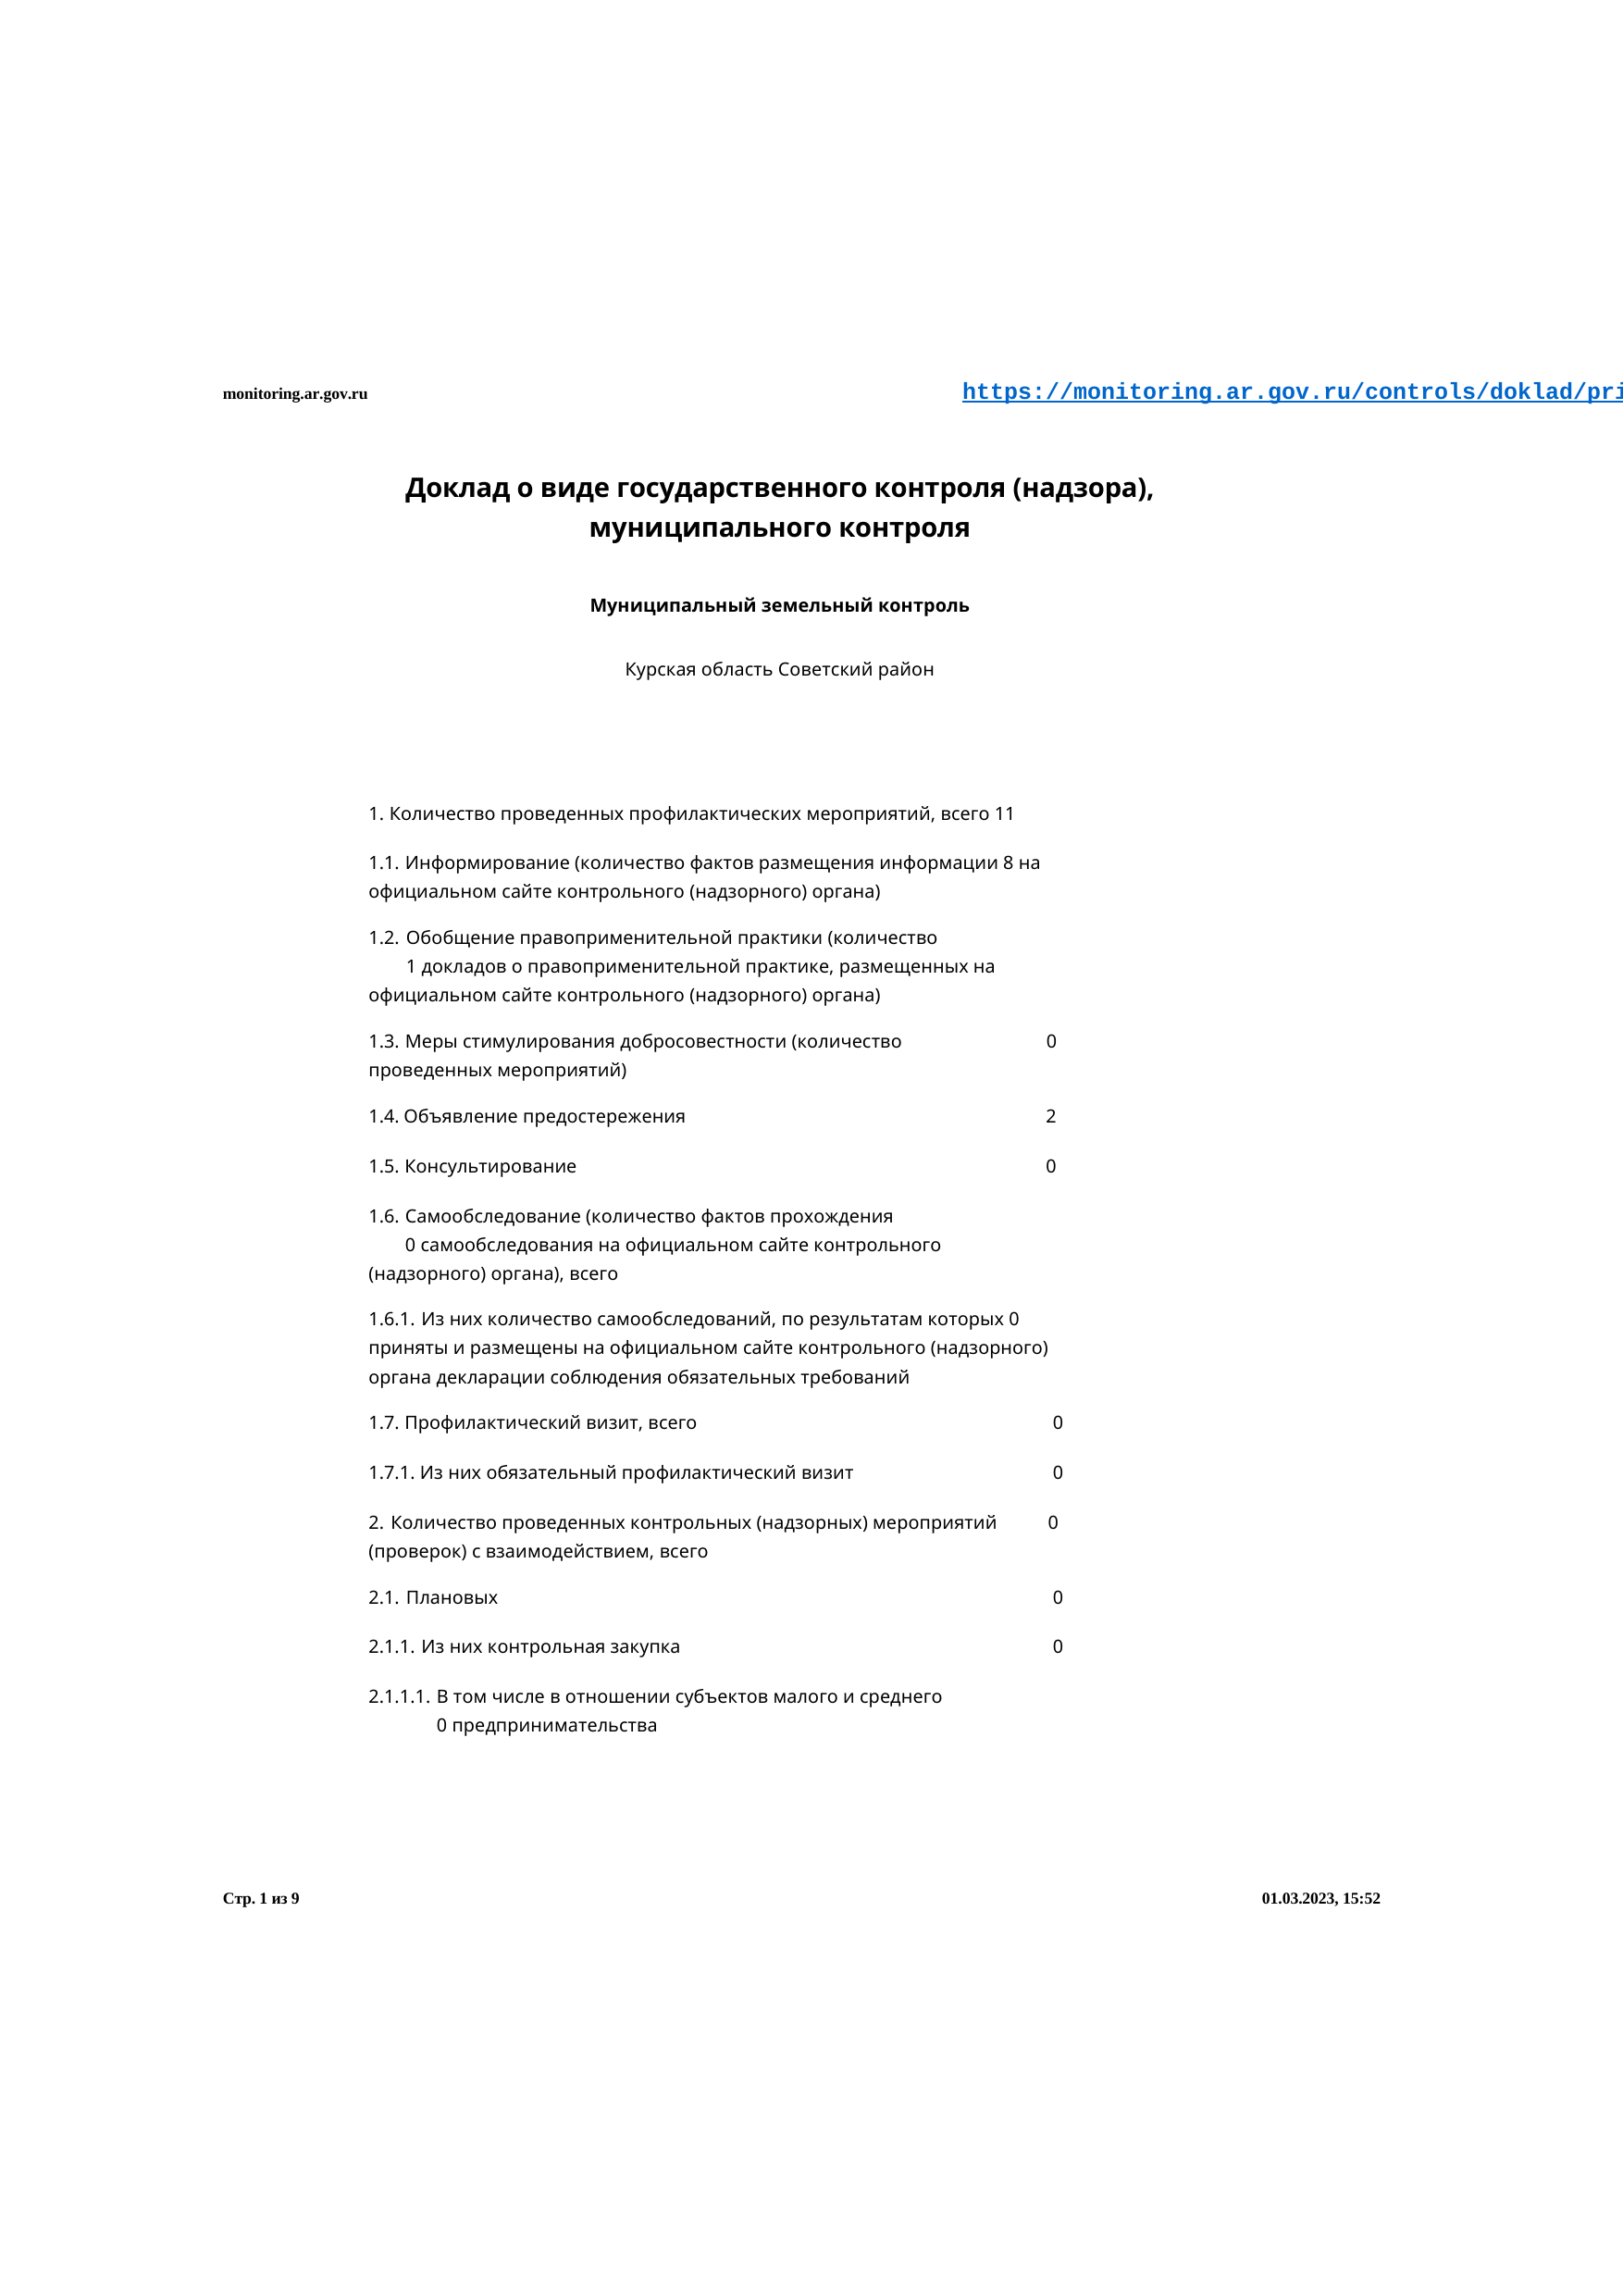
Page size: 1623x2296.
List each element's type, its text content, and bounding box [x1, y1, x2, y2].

list Из них количество самообследований, по результатам которых 0 приняты и размещены на официальном сайте контрольного (надзорного) органа декларации соблюдения обязательных требований [368, 1303, 1064, 1389]
list Количество проведенных профилактических мероприятий, всего 11 [368, 806, 668, 825]
list Количество проведенных контрольных (надзорных) мероприятий 0 (проверок) с взаимодействием, всего [368, 1506, 1064, 1564]
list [368, 1681, 1064, 1738]
text Стр. 1 из 9 [223, 1891, 300, 1907]
text https://monitoring.ar.gov.ru/controls/doklad/print/293349 [962, 386, 1623, 401]
list Консультирование 0 [368, 1158, 1220, 1176]
text Доклад о виде государственного контроля (надзора), муниципального контроля [366, 465, 1193, 545]
list Из них контрольная закупка 0 [368, 1639, 1220, 1657]
list Из них обязательный профилактический визит 0 [663, 1465, 1220, 1483]
list Информирование (количество фактов размещения информации 8 на официальном сайте контрольного (надзорного) органа) [368, 847, 1064, 904]
list Самообследование (количество фактов прохождения 0 самообследования на официальном сайте контрольного (надзорного) органа), всего [368, 1199, 1064, 1285]
list Профилактический визит, всего 0 [448, 1415, 1220, 1433]
text monitoring.ar.gov.ru [223, 387, 368, 403]
list Плановых 0 [368, 1590, 1220, 1608]
list Из них обязательный профилактический визит 0 [368, 1465, 661, 1483]
list Обобщение правоприменительной практики (количество 1 докладов о правоприменительной практике, размещенных на официальном сайте контрольного (надзорного) органа) [368, 922, 1064, 1008]
text 01.03.2023, 15:52 [1262, 1891, 1381, 1907]
text Муниципальный земельный контроль [366, 562, 1193, 626]
list Меры стимулирования добросовестности (количество 0 проведенных мероприятий) [368, 1024, 1064, 1083]
text Курская область Советский район [366, 626, 1193, 689]
list Объявление предостережения 2 [368, 1109, 1220, 1127]
list Количество проведенных профилактических мероприятий, всего 11 [670, 806, 1220, 825]
